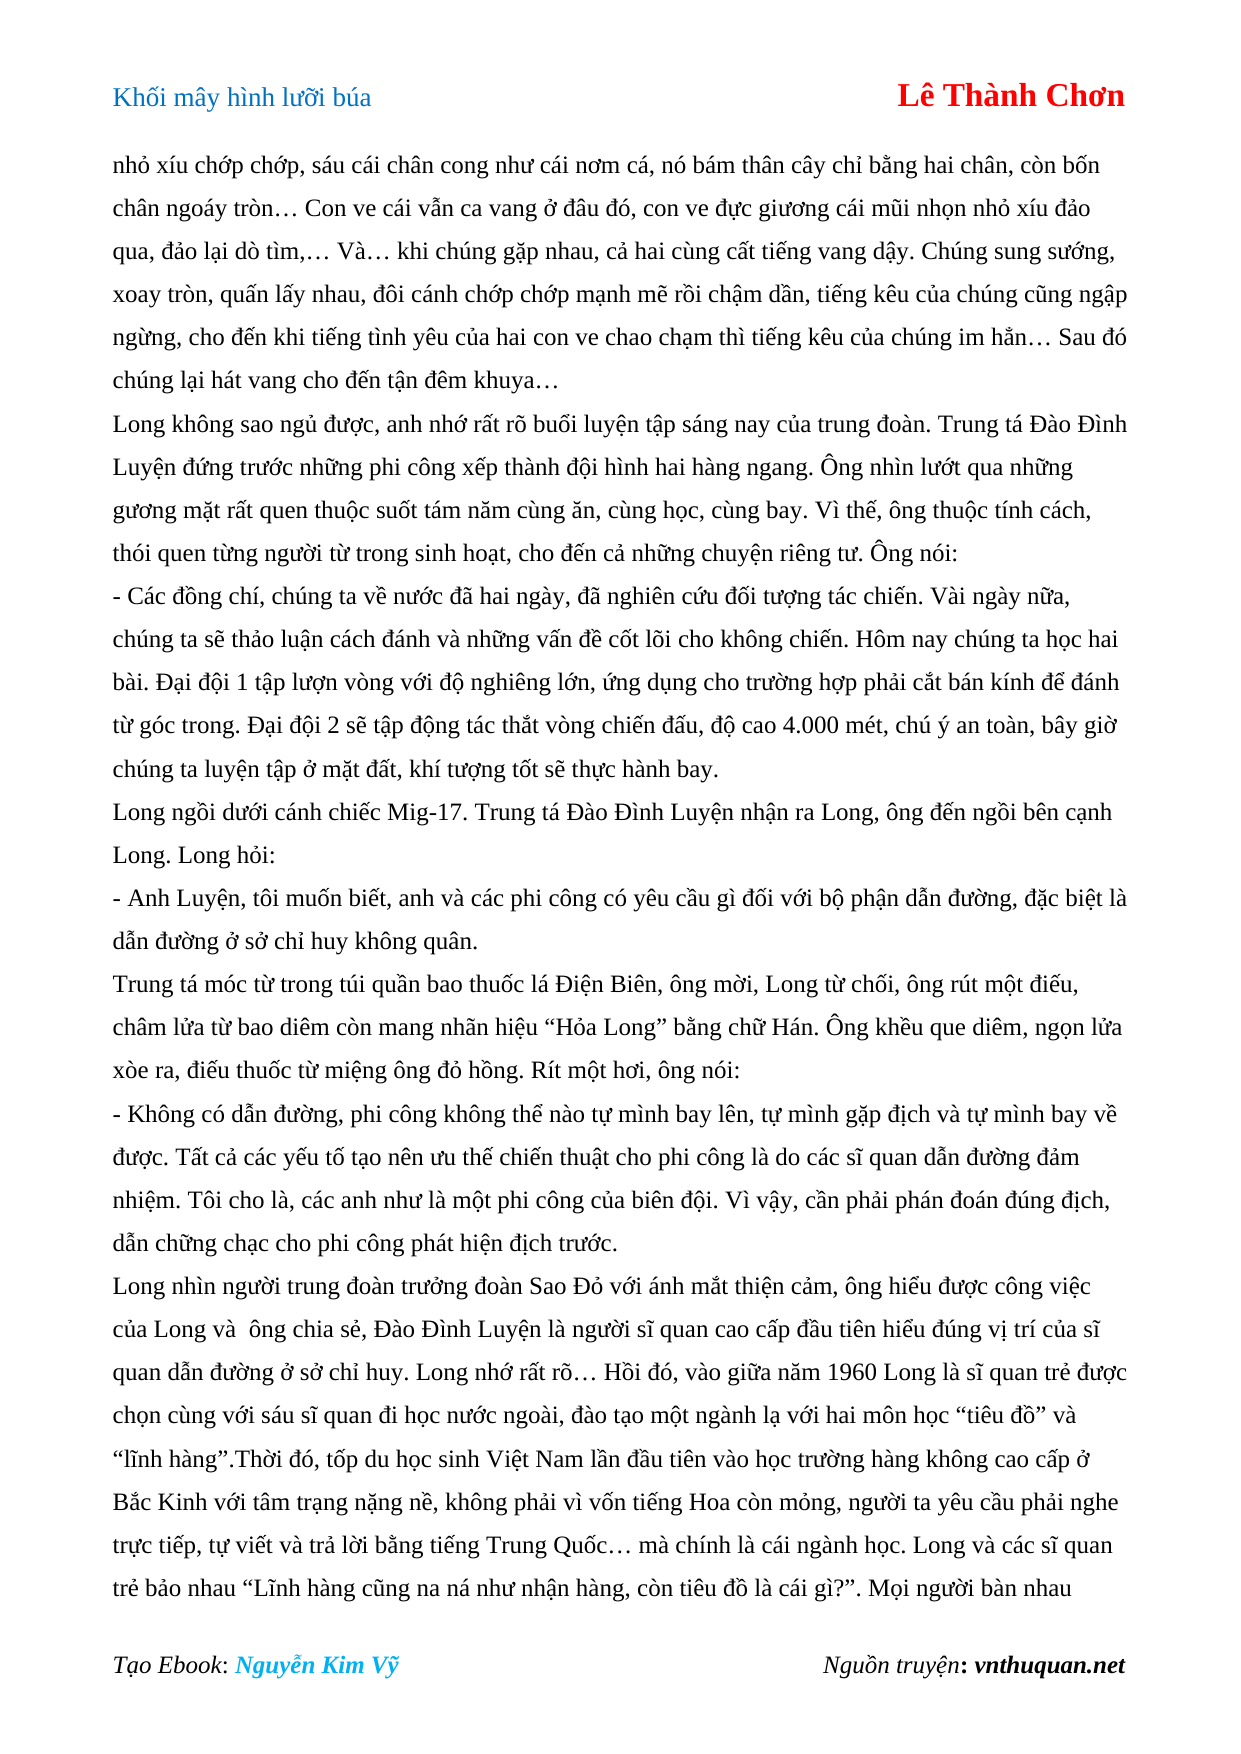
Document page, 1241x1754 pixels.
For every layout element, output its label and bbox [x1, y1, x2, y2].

text [112, 150, 1128, 1602]
